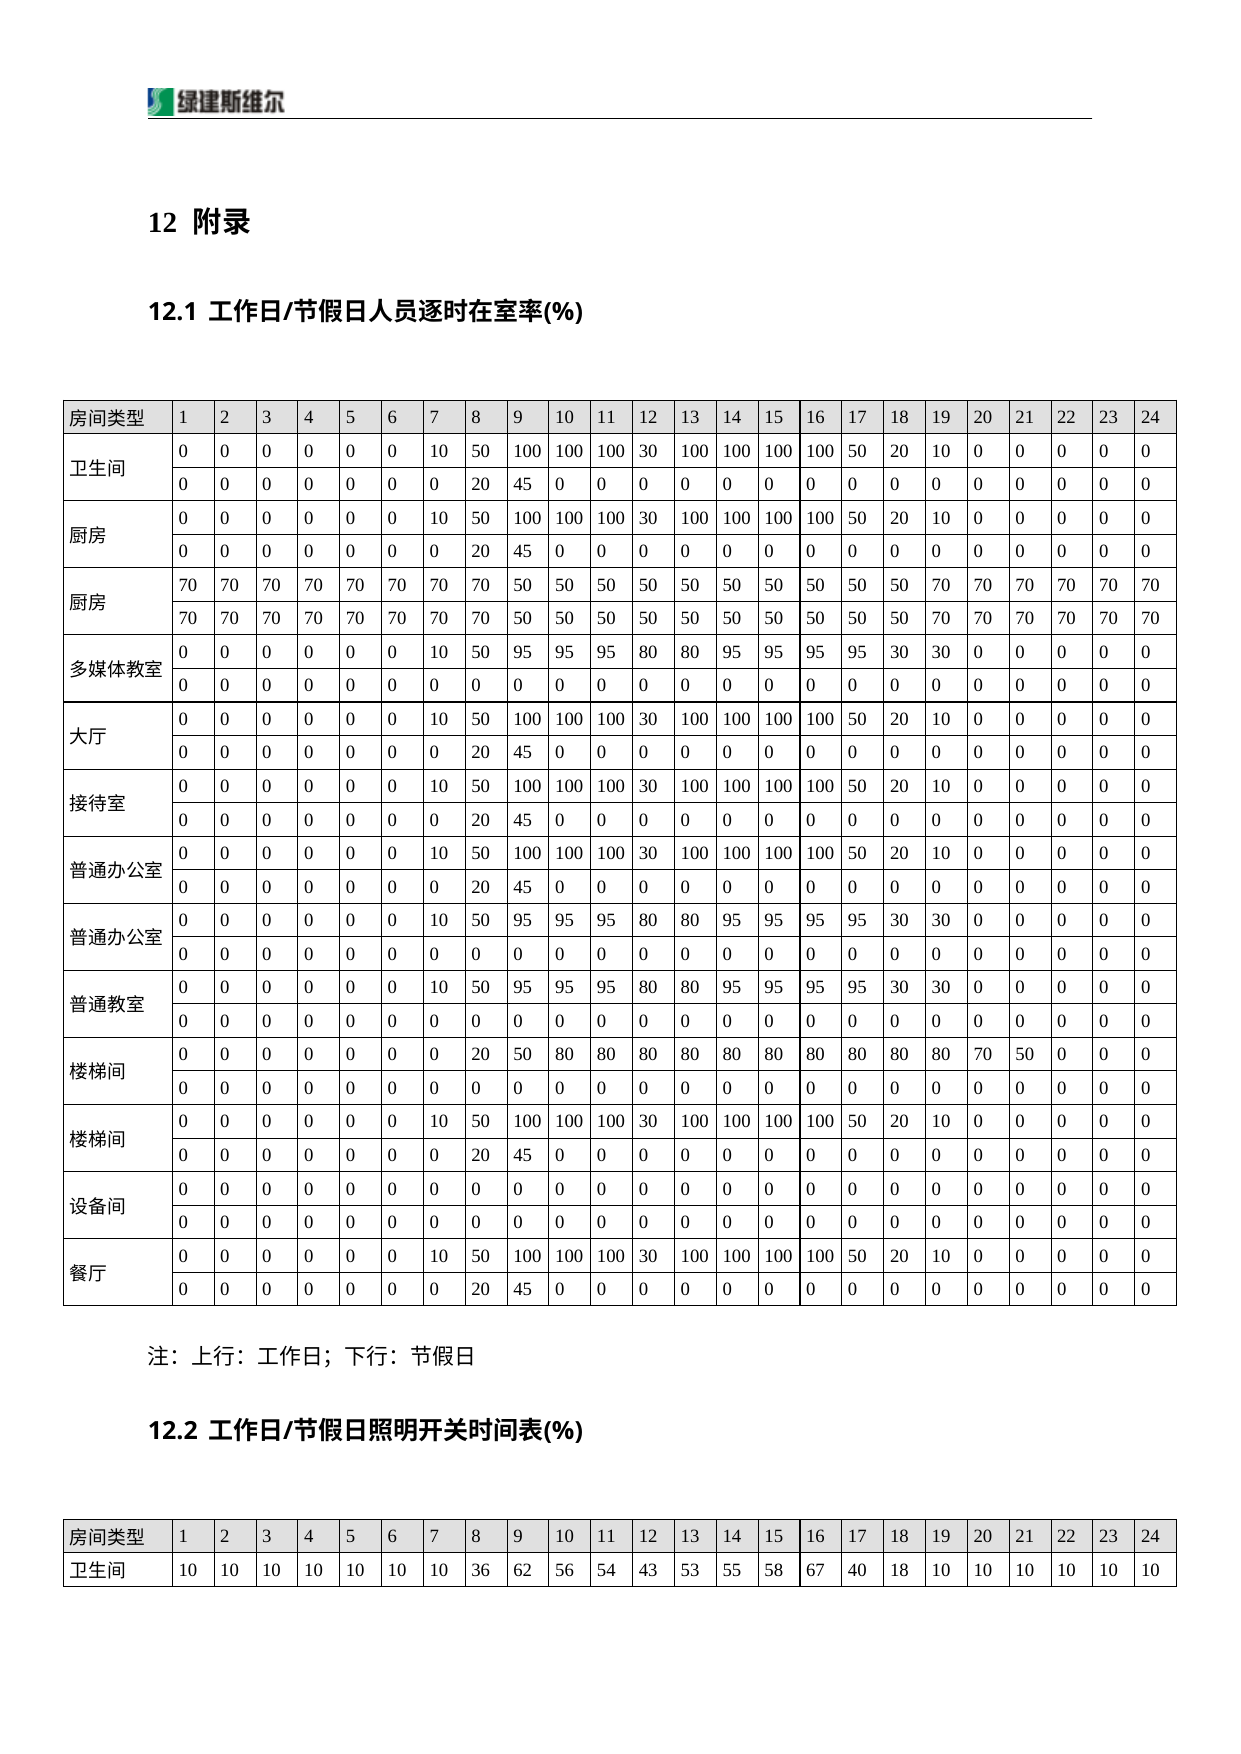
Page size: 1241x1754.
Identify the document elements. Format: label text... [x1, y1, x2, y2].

table_cell 50 [842, 770, 883, 802]
table_cell 0 [340, 535, 381, 567]
table_cell 70 [926, 568, 967, 601]
table_cell 0 [1010, 870, 1051, 903]
table_cell 0 [215, 1004, 256, 1037]
table_header 1 [173, 1520, 214, 1552]
table_cell 0 [884, 803, 925, 836]
table_cell 100 [549, 770, 590, 802]
table_cell 100 [508, 703, 548, 735]
table_cell 0 [549, 870, 590, 903]
table_header 14 [717, 1520, 758, 1552]
table_cell 50 [884, 568, 925, 601]
table_header 3 [257, 401, 297, 433]
table_cell 0 [801, 736, 841, 768]
table_cell 95 [549, 635, 590, 668]
table_cell 0 [968, 635, 1009, 668]
table_cell 0 [633, 669, 674, 701]
table_cell 0 [1010, 1139, 1051, 1171]
table_cell 0 [340, 468, 381, 500]
table_cell 0 [759, 669, 799, 701]
table_cell 50 [466, 837, 507, 869]
table_cell 0 [1093, 535, 1134, 567]
table_cell 70 [298, 568, 339, 601]
table_cell 0 [382, 971, 423, 1003]
table_cell 普通教室 [64, 971, 172, 1037]
table_cell 0 [1135, 937, 1176, 970]
table_cell 0 [1135, 904, 1176, 936]
table_cell 10 [968, 1553, 1009, 1586]
table_header 19 [926, 401, 967, 433]
table_cell 30 [633, 1105, 674, 1137]
table_cell 20 [466, 1139, 507, 1171]
table_cell 0 [257, 501, 297, 534]
table_cell 0 [1052, 1004, 1092, 1037]
table_header 17 [842, 401, 883, 433]
table_cell 0 [926, 1071, 967, 1104]
table_cell 0 [382, 434, 423, 467]
table_cell 0 [298, 535, 339, 567]
table_cell 0 [717, 937, 758, 970]
table_cell 0 [382, 468, 423, 500]
table_cell 95 [549, 971, 590, 1003]
table_header 6 [382, 401, 423, 433]
table_cell 0 [1010, 1172, 1051, 1204]
table_cell 0 [633, 1273, 674, 1305]
table_cell 0 [424, 1071, 465, 1104]
table_cell 45 [508, 535, 548, 567]
table_cell 50 [842, 602, 883, 634]
table_cell 大厅 [64, 703, 172, 768]
table_cell 0 [842, 1004, 883, 1037]
table_cell 0 [1093, 770, 1134, 802]
table_cell 0 [633, 736, 674, 768]
table_cell 0 [1135, 971, 1176, 1003]
table_cell 0 [298, 870, 339, 903]
table_cell 10 [173, 1553, 214, 1586]
table_cell 0 [926, 937, 967, 970]
table_cell 0 [675, 870, 716, 903]
table_cell 0 [926, 1172, 967, 1204]
table_cell 0 [257, 837, 297, 869]
table_cell 0 [298, 971, 339, 1003]
table_cell 0 [1093, 1004, 1134, 1037]
table_cell 0 [759, 1004, 799, 1037]
table_cell 0 [298, 501, 339, 534]
table_cell 0 [257, 870, 297, 903]
table_cell 0 [1010, 837, 1051, 869]
table_cell 0 [926, 468, 967, 500]
table_cell 0 [215, 904, 256, 936]
table_cell 50 [842, 1105, 883, 1137]
table_cell 70 [340, 568, 381, 601]
table_cell 0 [968, 1273, 1009, 1305]
table_cell 普通办公室 [64, 904, 172, 970]
table_cell 0 [968, 937, 1009, 970]
table_cell 0 [926, 803, 967, 836]
table_cell 100 [675, 434, 716, 467]
table_cell 0 [884, 468, 925, 500]
table_cell 0 [549, 1071, 590, 1104]
table_cell 多媒体教室 [64, 635, 172, 701]
table_cell 0 [591, 1172, 632, 1204]
table_header 13 [675, 1520, 716, 1552]
table_cell 30 [926, 904, 967, 936]
table_header 19 [926, 1520, 967, 1552]
table_header 4 [298, 401, 339, 433]
table_cell 45 [508, 870, 548, 903]
table_header 9 [508, 1520, 548, 1552]
table_cell 0 [424, 870, 465, 903]
table_header 16 [801, 1520, 841, 1552]
table_cell 厨房 [64, 501, 172, 567]
table_cell 0 [215, 635, 256, 668]
table_cell 80 [591, 1038, 632, 1070]
table_cell 95 [591, 971, 632, 1003]
table_cell 0 [842, 937, 883, 970]
table_cell 70 [968, 568, 1009, 601]
table_cell 0 [801, 1206, 841, 1238]
table_cell 70 [1135, 602, 1176, 634]
table_cell 0 [1135, 1105, 1176, 1137]
table_cell 楼梯间 [64, 1105, 172, 1171]
table_cell 70 [257, 568, 297, 601]
table_header 22 [1052, 1520, 1092, 1552]
table_cell 100 [801, 837, 841, 869]
table_cell 0 [1052, 1206, 1092, 1238]
table_cell 50 [633, 568, 674, 601]
table_cell 0 [340, 736, 381, 768]
table_cell 0 [1135, 1239, 1176, 1272]
table_cell 0 [340, 971, 381, 1003]
table_cell 0 [173, 770, 214, 802]
table_cell 20 [466, 468, 507, 500]
table_cell 0 [424, 1004, 465, 1037]
table_cell 100 [717, 1105, 758, 1137]
table_cell 100 [801, 501, 841, 534]
table_cell 0 [215, 870, 256, 903]
table_cell 95 [801, 635, 841, 668]
table_header 3 [257, 1520, 297, 1552]
table_header 18 [884, 401, 925, 433]
table_cell 30 [633, 837, 674, 869]
table_header 21 [1010, 1520, 1051, 1552]
table_cell 0 [173, 1105, 214, 1137]
table_cell 0 [508, 669, 548, 701]
table_cell 0 [884, 870, 925, 903]
table_cell 100 [508, 1239, 548, 1272]
table_cell 0 [424, 1206, 465, 1238]
table_cell 0 [801, 468, 841, 500]
table_cell 0 [215, 1105, 256, 1137]
table_cell 0 [1093, 1139, 1134, 1171]
table_cell 0 [215, 1273, 256, 1305]
table_cell 0 [424, 1038, 465, 1070]
table_cell 0 [1093, 870, 1134, 903]
table_cell 0 [340, 837, 381, 869]
table_cell 0 [926, 736, 967, 768]
table_cell 0 [173, 1071, 214, 1104]
table_header 7 [424, 1520, 465, 1552]
table_cell 0 [215, 1239, 256, 1272]
table_cell 0 [968, 904, 1009, 936]
table_cell 0 [508, 1206, 548, 1238]
table_cell 0 [382, 1038, 423, 1070]
table_cell 0 [675, 1172, 716, 1204]
table_cell 30 [884, 904, 925, 936]
table_cell 0 [382, 770, 423, 802]
table_cell 0 [466, 1071, 507, 1104]
table_cell 0 [215, 803, 256, 836]
table_cell 70 [1093, 568, 1134, 601]
table_cell 45 [508, 468, 548, 500]
table_cell 0 [215, 937, 256, 970]
table_cell 0 [1010, 1273, 1051, 1305]
table_cell 50 [591, 568, 632, 601]
table_cell 0 [549, 736, 590, 768]
table_cell 0 [257, 703, 297, 735]
table_cell 100 [717, 1239, 758, 1272]
table_cell 20 [466, 736, 507, 768]
table_cell 10 [926, 703, 967, 735]
table_cell 0 [340, 770, 381, 802]
table_cell 0 [466, 669, 507, 701]
table_header 8 [466, 401, 507, 433]
table_cell 100 [675, 501, 716, 534]
table_cell 0 [173, 870, 214, 903]
table_cell 0 [1093, 468, 1134, 500]
table_cell 95 [842, 971, 883, 1003]
table_cell 10 [1135, 1553, 1176, 1586]
table_cell 80 [675, 635, 716, 668]
table_cell 20 [884, 1105, 925, 1137]
table_cell 0 [633, 1206, 674, 1238]
table_cell 0 [717, 468, 758, 500]
table_cell 0 [1093, 1071, 1134, 1104]
table_cell 0 [340, 669, 381, 701]
table_cell 0 [382, 635, 423, 668]
table_cell 0 [1093, 937, 1134, 970]
table_cell 95 [717, 635, 758, 668]
table_cell 10 [926, 770, 967, 802]
table_header 12 [633, 1520, 674, 1552]
table_cell 0 [298, 1105, 339, 1137]
table_cell 10 [926, 501, 967, 534]
table_cell 100 [759, 837, 799, 869]
table_cell 0 [173, 434, 214, 467]
table_cell 80 [759, 1038, 799, 1070]
table_cell 0 [968, 468, 1009, 500]
table_cell 0 [675, 937, 716, 970]
table_cell 0 [1135, 635, 1176, 668]
table_cell 0 [215, 501, 256, 534]
table_cell 0 [340, 1239, 381, 1272]
table_cell 0 [717, 669, 758, 701]
table_cell 0 [884, 1071, 925, 1104]
table_cell 0 [215, 535, 256, 567]
table_cell 0 [675, 1071, 716, 1104]
table_cell 0 [298, 1239, 339, 1272]
table_cell 0 [382, 535, 423, 567]
table_cell 0 [675, 468, 716, 500]
table_cell 10 [424, 971, 465, 1003]
table_cell 100 [549, 703, 590, 735]
table_cell 0 [298, 736, 339, 768]
table_cell 0 [215, 669, 256, 701]
table_cell 0 [382, 870, 423, 903]
table_cell 70 [382, 602, 423, 634]
table_cell 0 [1052, 669, 1092, 701]
table_cell 80 [717, 1038, 758, 1070]
table_cell 100 [717, 770, 758, 802]
table_cell 0 [173, 669, 214, 701]
table_cell 0 [215, 837, 256, 869]
table_cell 0 [968, 1105, 1009, 1137]
table_cell 0 [508, 1004, 548, 1037]
table_cell 95 [717, 971, 758, 1003]
table_cell 0 [298, 468, 339, 500]
table_cell 50 [466, 971, 507, 1003]
table_cell 0 [298, 1206, 339, 1238]
table_cell 50 [633, 602, 674, 634]
table_cell 0 [298, 1172, 339, 1204]
table_cell 0 [257, 535, 297, 567]
table_cell 0 [1052, 937, 1092, 970]
table_cell 80 [633, 971, 674, 1003]
table_cell 100 [759, 770, 799, 802]
table_cell 0 [173, 837, 214, 869]
table_cell 0 [340, 803, 381, 836]
table_cell 0 [1052, 1273, 1092, 1305]
table_cell 0 [298, 669, 339, 701]
table_cell 0 [1010, 1206, 1051, 1238]
table_cell 10 [424, 501, 465, 534]
table_cell 0 [759, 1071, 799, 1104]
table_cell 0 [1010, 1071, 1051, 1104]
table_cell 0 [675, 1273, 716, 1305]
table_cell 100 [591, 703, 632, 735]
table_cell 30 [926, 971, 967, 1003]
table_cell 0 [842, 468, 883, 500]
table_cell 0 [1052, 501, 1092, 534]
table_cell 80 [675, 1038, 716, 1070]
table_cell 0 [424, 1273, 465, 1305]
table_cell 100 [591, 434, 632, 467]
table_cell 0 [382, 1004, 423, 1037]
table_cell 0 [968, 870, 1009, 903]
table_cell 0 [298, 703, 339, 735]
table_cell 43 [633, 1553, 674, 1586]
table_cell 0 [257, 1071, 297, 1104]
table_header 10 [549, 401, 590, 433]
table_cell 50 [759, 568, 799, 601]
table_cell 餐厅 [64, 1239, 172, 1305]
table_cell 0 [298, 1004, 339, 1037]
table_cell 0 [424, 937, 465, 970]
table_cell 100 [675, 770, 716, 802]
table_cell 0 [1093, 669, 1134, 701]
table_cell 50 [842, 1239, 883, 1272]
table_cell 70 [1010, 568, 1051, 601]
table_cell 50 [466, 770, 507, 802]
table_cell 0 [1135, 770, 1176, 802]
table_cell 100 [759, 703, 799, 735]
table_cell 20 [466, 870, 507, 903]
table_cell 50 [466, 635, 507, 668]
table_cell 0 [424, 535, 465, 567]
table_cell 100 [759, 501, 799, 534]
table_cell 0 [1052, 1105, 1092, 1137]
table_cell 10 [424, 1105, 465, 1137]
table_cell 0 [1135, 1139, 1176, 1171]
table_cell 0 [298, 904, 339, 936]
table_cell 0 [215, 736, 256, 768]
table_cell 0 [298, 434, 339, 467]
table_cell 0 [549, 468, 590, 500]
table_cell 95 [801, 971, 841, 1003]
table_cell 0 [968, 1239, 1009, 1272]
table_cell 50 [842, 837, 883, 869]
table_cell 0 [215, 770, 256, 802]
table_header 11 [591, 1520, 632, 1552]
table_cell 50 [842, 568, 883, 601]
table_cell 0 [968, 535, 1009, 567]
table_cell 30 [884, 635, 925, 668]
table_cell 0 [1052, 535, 1092, 567]
table_cell 0 [257, 803, 297, 836]
table_cell 10 [424, 1239, 465, 1272]
table_cell 54 [591, 1553, 632, 1586]
table_cell 楼梯间 [64, 1038, 172, 1104]
table_cell 0 [257, 904, 297, 936]
table_cell 0 [340, 434, 381, 467]
table_cell 100 [549, 837, 590, 869]
table_cell 0 [968, 1004, 1009, 1037]
table_cell 50 [466, 703, 507, 735]
table_cell 0 [508, 1071, 548, 1104]
table_cell 50 [717, 568, 758, 601]
table_cell 10 [424, 434, 465, 467]
table_cell 0 [1093, 837, 1134, 869]
table_cell 0 [1052, 635, 1092, 668]
table_cell 0 [508, 1172, 548, 1204]
table_cell 0 [215, 468, 256, 500]
table_cell 100 [591, 770, 632, 802]
subtitle 工作日/节假日人员逐时在室率(%) [148, 277, 1092, 342]
table_cell 0 [926, 535, 967, 567]
table_cell 50 [801, 568, 841, 601]
table_cell 0 [1010, 736, 1051, 768]
table_cell 设备间 [64, 1172, 172, 1238]
table_cell 80 [675, 904, 716, 936]
table_cell 0 [173, 635, 214, 668]
table_cell 0 [759, 1206, 799, 1238]
table_cell 0 [173, 1206, 214, 1238]
table_cell 0 [173, 803, 214, 836]
table_cell 10 [424, 904, 465, 936]
table_cell 0 [508, 937, 548, 970]
table_cell 0 [675, 669, 716, 701]
table_cell 70 [968, 602, 1009, 634]
table_cell 0 [1052, 837, 1092, 869]
table_cell 0 [968, 971, 1009, 1003]
table_cell 100 [675, 703, 716, 735]
table_cell 0 [633, 803, 674, 836]
table_header 22 [1052, 401, 1092, 433]
table_cell 0 [591, 1071, 632, 1104]
table_cell 0 [884, 937, 925, 970]
table_header 15 [759, 401, 799, 433]
table_cell 10 [424, 837, 465, 869]
table_cell 95 [591, 635, 632, 668]
table_cell 70 [1052, 568, 1092, 601]
table_cell 95 [842, 635, 883, 668]
table_cell 接待室 [64, 770, 172, 836]
table_cell 0 [591, 669, 632, 701]
table_cell 0 [1010, 468, 1051, 500]
table_header 11 [591, 401, 632, 433]
table_cell 0 [675, 803, 716, 836]
table_cell 30 [926, 635, 967, 668]
table_cell 普通办公室 [64, 837, 172, 903]
table_cell 0 [675, 535, 716, 567]
table_cell 0 [591, 468, 632, 500]
table_cell 0 [382, 1071, 423, 1104]
table_cell 0 [1135, 1071, 1176, 1104]
table_cell 50 [801, 602, 841, 634]
table_cell 0 [675, 1206, 716, 1238]
table_cell 0 [717, 803, 758, 836]
table_cell 10 [1052, 1553, 1092, 1586]
table_cell 0 [1010, 703, 1051, 735]
table_cell 0 [382, 703, 423, 735]
table_cell 0 [424, 669, 465, 701]
table_cell 100 [801, 703, 841, 735]
table_cell 100 [675, 1239, 716, 1272]
table_cell 95 [717, 904, 758, 936]
table_cell 0 [1093, 904, 1134, 936]
table_cell 55 [717, 1553, 758, 1586]
table_cell 80 [884, 1038, 925, 1070]
table_cell 50 [466, 434, 507, 467]
table_cell 0 [466, 937, 507, 970]
table_cell 0 [1135, 535, 1176, 567]
table_cell 50 [549, 602, 590, 634]
table_cell 0 [759, 468, 799, 500]
table_cell 0 [842, 1172, 883, 1204]
table_cell 0 [257, 1239, 297, 1272]
table_cell 100 [549, 1105, 590, 1137]
table_cell 0 [257, 434, 297, 467]
table_cell 20 [884, 1239, 925, 1272]
table_cell 0 [884, 1206, 925, 1238]
table_cell 0 [842, 736, 883, 768]
table_cell 0 [884, 535, 925, 567]
table_header 2 [215, 1520, 256, 1552]
table_cell 0 [1010, 971, 1051, 1003]
table_cell 0 [298, 1139, 339, 1171]
table_cell 0 [340, 1273, 381, 1305]
table_cell 0 [382, 1206, 423, 1238]
table_cell 100 [717, 434, 758, 467]
table_cell 0 [633, 1071, 674, 1104]
table_cell 0 [1093, 971, 1134, 1003]
table_cell 0 [1093, 1105, 1134, 1137]
table_cell 0 [257, 736, 297, 768]
table_cell 0 [759, 736, 799, 768]
table_cell 0 [884, 1172, 925, 1204]
table_cell 0 [424, 803, 465, 836]
table_cell 0 [801, 1071, 841, 1104]
picture [147, 88, 288, 116]
table_cell 0 [1010, 535, 1051, 567]
table_cell 20 [884, 770, 925, 802]
table_cell 36 [466, 1553, 507, 1586]
table_cell 0 [298, 803, 339, 836]
table_cell 0 [298, 837, 339, 869]
table_cell 100 [717, 501, 758, 534]
table_cell 58 [759, 1553, 799, 1586]
table_cell 0 [1135, 736, 1176, 768]
table_cell 0 [717, 736, 758, 768]
table_cell 70 [926, 602, 967, 634]
table_cell 0 [382, 1239, 423, 1272]
table_cell 0 [717, 1273, 758, 1305]
table_cell 70 [466, 568, 507, 601]
table_cell 0 [968, 736, 1009, 768]
table_cell 0 [215, 1172, 256, 1204]
table_cell 45 [508, 736, 548, 768]
table_cell 20 [884, 837, 925, 869]
table_cell 0 [549, 803, 590, 836]
table_cell 0 [1093, 1273, 1134, 1305]
table_cell 0 [968, 1071, 1009, 1104]
table_cell 0 [173, 904, 214, 936]
table_cell 0 [591, 736, 632, 768]
table_cell 50 [842, 703, 883, 735]
table_cell 10 [298, 1553, 339, 1586]
table_cell 0 [801, 1139, 841, 1171]
table_cell 0 [842, 803, 883, 836]
table_cell 50 [466, 1239, 507, 1272]
table_cell 0 [340, 1071, 381, 1104]
table_cell 10 [926, 837, 967, 869]
table_cell 0 [466, 1172, 507, 1204]
table_cell 0 [1052, 870, 1092, 903]
table_cell 100 [549, 434, 590, 467]
table_cell 0 [842, 1273, 883, 1305]
table_cell 0 [1052, 468, 1092, 500]
table_cell 50 [884, 602, 925, 634]
table_cell 50 [466, 501, 507, 534]
table_cell 0 [257, 1004, 297, 1037]
table_cell 45 [508, 803, 548, 836]
table_cell 100 [759, 434, 799, 467]
table_cell 80 [633, 1038, 674, 1070]
table_cell 0 [382, 1139, 423, 1171]
table_cell 0 [257, 1105, 297, 1137]
table_cell 0 [257, 1273, 297, 1305]
table_cell 0 [968, 434, 1009, 467]
table_cell 0 [298, 770, 339, 802]
table_cell 0 [1010, 770, 1051, 802]
table_cell 100 [508, 434, 548, 467]
table_cell 20 [884, 703, 925, 735]
table_cell 100 [717, 837, 758, 869]
table_cell 0 [1135, 1038, 1176, 1070]
table_cell 0 [424, 736, 465, 768]
table_cell 0 [1010, 1105, 1051, 1137]
table_cell 10 [926, 1105, 967, 1137]
table_cell 0 [382, 1172, 423, 1204]
table_cell 0 [257, 971, 297, 1003]
table_cell 0 [591, 937, 632, 970]
table_cell 50 [549, 568, 590, 601]
table_cell 30 [633, 1239, 674, 1272]
table_cell 100 [801, 770, 841, 802]
table_cell 20 [884, 501, 925, 534]
table_header 24 [1135, 1520, 1176, 1552]
table_cell 0 [1010, 501, 1051, 534]
table_cell 30 [633, 501, 674, 534]
table_cell 20 [466, 1273, 507, 1305]
table_cell 100 [759, 1239, 799, 1272]
table_cell 80 [926, 1038, 967, 1070]
table_cell 100 [591, 501, 632, 534]
table_cell 0 [1093, 1239, 1134, 1272]
table_header 2 [215, 401, 256, 433]
table_cell 70 [340, 602, 381, 634]
table_cell 95 [759, 904, 799, 936]
table_cell 95 [842, 904, 883, 936]
table_cell 0 [549, 937, 590, 970]
table_cell 0 [926, 870, 967, 903]
table_cell 0 [1093, 1038, 1134, 1070]
table_cell 0 [424, 1139, 465, 1171]
table_cell 0 [173, 501, 214, 534]
table_cell 0 [633, 1139, 674, 1171]
table_cell 0 [1010, 669, 1051, 701]
table_header 5 [340, 401, 381, 433]
table_cell 卫生间 [64, 1553, 172, 1586]
table_cell 100 [591, 1105, 632, 1137]
table_cell 100 [675, 1105, 716, 1137]
table_cell 95 [508, 904, 548, 936]
table_header 13 [675, 401, 716, 433]
table_cell 0 [968, 837, 1009, 869]
table_cell 0 [549, 1004, 590, 1037]
table_cell 0 [340, 904, 381, 936]
table_cell 0 [675, 1139, 716, 1171]
table_header 23 [1093, 401, 1134, 433]
table_cell 100 [801, 1239, 841, 1272]
table_cell 0 [257, 770, 297, 802]
table_cell 0 [717, 1139, 758, 1171]
table_cell 0 [382, 837, 423, 869]
table_header 14 [717, 401, 758, 433]
table_cell 0 [759, 803, 799, 836]
table_cell 10 [424, 770, 465, 802]
table_cell 0 [759, 1273, 799, 1305]
table_cell 0 [382, 669, 423, 701]
table_cell 95 [759, 635, 799, 668]
table_cell 0 [926, 1273, 967, 1305]
table_cell 10 [926, 434, 967, 467]
table_header 10 [549, 1520, 590, 1552]
table_cell 0 [257, 1038, 297, 1070]
table_cell 100 [759, 1105, 799, 1137]
table_cell 100 [549, 501, 590, 534]
subtitle 工作日/节假日照明开关时间表(%) [148, 1396, 1092, 1461]
table_cell 0 [842, 870, 883, 903]
table_cell 0 [340, 1105, 381, 1137]
table_header 18 [884, 1520, 925, 1552]
table_cell 80 [842, 1038, 883, 1070]
table_cell 0 [591, 1139, 632, 1171]
table_cell 0 [382, 904, 423, 936]
table_cell 0 [257, 1139, 297, 1171]
table_cell 0 [1093, 1206, 1134, 1238]
table_cell 0 [1010, 803, 1051, 836]
table_cell 53 [675, 1553, 716, 1586]
table_cell 0 [215, 1206, 256, 1238]
table_cell 0 [257, 468, 297, 500]
table_cell 0 [173, 468, 214, 500]
table_cell 0 [1052, 736, 1092, 768]
table_cell 0 [717, 1071, 758, 1104]
table_cell 0 [801, 1172, 841, 1204]
table_cell 0 [298, 1071, 339, 1104]
table_cell 0 [215, 434, 256, 467]
table_cell 0 [298, 1273, 339, 1305]
table_cell 0 [340, 635, 381, 668]
table_cell 0 [549, 1273, 590, 1305]
table_cell 0 [717, 1172, 758, 1204]
table_cell 0 [173, 1139, 214, 1171]
table_header 1 [173, 401, 214, 433]
table_cell 0 [1135, 501, 1176, 534]
table_cell 0 [884, 669, 925, 701]
table_cell 0 [1010, 1239, 1051, 1272]
table_cell 0 [884, 1004, 925, 1037]
table_header 16 [801, 401, 841, 433]
table_cell 0 [549, 1206, 590, 1238]
table_cell 10 [340, 1553, 381, 1586]
table_cell 0 [173, 937, 214, 970]
table_cell 0 [1135, 870, 1176, 903]
table_cell 0 [340, 1004, 381, 1037]
table_cell 50 [591, 602, 632, 634]
table_cell 0 [1135, 468, 1176, 500]
table_cell 0 [926, 1206, 967, 1238]
table_cell 10 [424, 1553, 465, 1586]
table_cell 70 [466, 602, 507, 634]
table_cell 0 [257, 937, 297, 970]
table_cell 0 [1010, 1004, 1051, 1037]
table_cell 0 [173, 971, 214, 1003]
table_cell 70 [1135, 568, 1176, 601]
table_cell 0 [1093, 1172, 1134, 1204]
table_cell 0 [1135, 1273, 1176, 1305]
table_cell 0 [1135, 434, 1176, 467]
table_cell 70 [215, 568, 256, 601]
table_cell 0 [968, 1172, 1009, 1204]
table_cell 0 [717, 870, 758, 903]
table_cell 0 [968, 669, 1009, 701]
table_cell 0 [1052, 1071, 1092, 1104]
table_cell 50 [675, 568, 716, 601]
table_cell 100 [591, 837, 632, 869]
table_cell 0 [340, 1172, 381, 1204]
table_cell 0 [633, 1004, 674, 1037]
table_cell 0 [926, 1004, 967, 1037]
table_cell 95 [508, 971, 548, 1003]
table_cell 18 [884, 1553, 925, 1586]
table_cell 10 [1093, 1553, 1134, 1586]
table_cell 0 [633, 468, 674, 500]
table_header 23 [1093, 1520, 1134, 1552]
table_header 20 [968, 401, 1009, 433]
table_header 21 [1010, 401, 1051, 433]
table_cell 30 [633, 703, 674, 735]
table_cell 70 [215, 602, 256, 634]
table_cell 0 [549, 669, 590, 701]
table_cell 0 [340, 937, 381, 970]
table_cell 20 [466, 1038, 507, 1070]
table_cell 45 [508, 1139, 548, 1171]
table_cell 45 [508, 1273, 548, 1305]
table_cell 80 [633, 904, 674, 936]
table_cell 0 [1135, 837, 1176, 869]
table_cell 0 [1135, 803, 1176, 836]
table_cell 0 [173, 1172, 214, 1204]
table_cell 0 [340, 1206, 381, 1238]
table_cell 0 [173, 1038, 214, 1070]
table_cell 0 [257, 1172, 297, 1204]
table_cell 0 [1135, 669, 1176, 701]
table_cell 0 [1052, 1139, 1092, 1171]
table_cell 0 [1135, 1206, 1176, 1238]
table_cell 0 [298, 1038, 339, 1070]
table_cell 95 [801, 904, 841, 936]
table_cell 40 [842, 1553, 883, 1586]
table_cell 100 [549, 1239, 590, 1272]
table_cell 0 [968, 1206, 1009, 1238]
table_header 15 [759, 1520, 799, 1552]
table_cell 0 [549, 1139, 590, 1171]
table_cell 0 [1010, 937, 1051, 970]
table_cell 0 [801, 870, 841, 903]
table_cell 20 [466, 803, 507, 836]
table_cell 50 [842, 501, 883, 534]
table_cell 0 [340, 1038, 381, 1070]
table_cell 50 [675, 602, 716, 634]
table_cell 0 [257, 1206, 297, 1238]
table_cell 0 [1093, 736, 1134, 768]
table_cell 50 [842, 434, 883, 467]
table_cell 0 [884, 1273, 925, 1305]
table_cell 95 [549, 904, 590, 936]
table_cell 80 [633, 635, 674, 668]
table_cell 0 [1052, 1038, 1092, 1070]
table_cell 0 [173, 535, 214, 567]
table_cell 100 [508, 501, 548, 534]
table_cell 95 [759, 971, 799, 1003]
table_cell 0 [1135, 1004, 1176, 1037]
table_cell 0 [884, 1139, 925, 1171]
table_cell 0 [842, 669, 883, 701]
table_header 20 [968, 1520, 1009, 1552]
table_cell 0 [382, 501, 423, 534]
table_cell 0 [298, 635, 339, 668]
table_header 9 [508, 401, 548, 433]
table_cell 0 [549, 1172, 590, 1204]
table_cell 50 [466, 1105, 507, 1137]
table_cell 10 [1010, 1553, 1051, 1586]
table_cell 10 [926, 1553, 967, 1586]
table_cell 100 [675, 837, 716, 869]
table_cell 100 [801, 1105, 841, 1137]
table_cell 0 [591, 803, 632, 836]
table_cell 0 [1093, 803, 1134, 836]
table_cell 0 [340, 1139, 381, 1171]
table_cell 0 [382, 1273, 423, 1305]
table_cell 0 [759, 1172, 799, 1204]
table_cell 30 [633, 770, 674, 802]
table_cell 0 [1093, 501, 1134, 534]
table_cell 0 [1093, 434, 1134, 467]
table_cell 0 [340, 501, 381, 534]
table_cell 0 [549, 535, 590, 567]
table_cell 0 [842, 535, 883, 567]
table_cell 100 [508, 770, 548, 802]
table_header 6 [382, 1520, 423, 1552]
table_cell 56 [549, 1553, 590, 1586]
table_cell 0 [633, 870, 674, 903]
table_cell 0 [759, 937, 799, 970]
table_cell 0 [466, 1206, 507, 1238]
table_cell 0 [842, 1139, 883, 1171]
table_cell 10 [926, 1239, 967, 1272]
table_cell 10 [382, 1553, 423, 1586]
table_cell 70 [173, 602, 214, 634]
table_cell 70 [173, 568, 214, 601]
table_cell 50 [1010, 1038, 1051, 1070]
table_cell 0 [215, 703, 256, 735]
table_header 7 [424, 401, 465, 433]
table_cell 卫生间 [64, 434, 172, 500]
table_cell 0 [842, 1206, 883, 1238]
table_cell 30 [884, 971, 925, 1003]
table_cell 67 [801, 1553, 841, 1586]
table_cell 100 [508, 837, 548, 869]
table_cell 70 [1010, 602, 1051, 634]
table_cell 0 [759, 1139, 799, 1171]
table_cell 62 [508, 1553, 548, 1586]
table_cell 0 [1135, 703, 1176, 735]
table_cell 20 [884, 434, 925, 467]
table_cell 0 [1093, 635, 1134, 668]
table_cell 0 [801, 1273, 841, 1305]
text 注：上行：工作日；下行：节假日 [148, 1339, 1092, 1371]
table_cell 70 [424, 568, 465, 601]
table_cell 0 [968, 703, 1009, 735]
table_cell 0 [801, 803, 841, 836]
table_cell 0 [1135, 1172, 1176, 1204]
table_cell 0 [382, 1105, 423, 1137]
table_header 4 [298, 1520, 339, 1552]
table_cell 0 [1010, 904, 1051, 936]
table_cell 0 [215, 1038, 256, 1070]
table_cell 20 [466, 535, 507, 567]
table_cell 0 [675, 736, 716, 768]
table_header 5 [340, 1520, 381, 1552]
table_cell 30 [633, 434, 674, 467]
table_cell 80 [801, 1038, 841, 1070]
table_cell 0 [298, 937, 339, 970]
table_cell 0 [173, 1273, 214, 1305]
table_cell 0 [1052, 434, 1092, 467]
table_cell 0 [591, 535, 632, 567]
table_cell 0 [759, 870, 799, 903]
table_cell 0 [1093, 703, 1134, 735]
table_cell 0 [633, 1172, 674, 1204]
table_cell 0 [801, 937, 841, 970]
table_header 24 [1135, 401, 1176, 433]
table_cell 70 [257, 602, 297, 634]
table_cell 0 [801, 669, 841, 701]
table_cell 0 [424, 468, 465, 500]
table_cell 0 [1052, 803, 1092, 836]
table_cell 10 [424, 703, 465, 735]
table_cell 10 [257, 1553, 297, 1586]
table_cell 0 [801, 535, 841, 567]
table_cell 0 [257, 635, 297, 668]
table_cell 50 [759, 602, 799, 634]
table_cell 50 [508, 1038, 548, 1070]
table_cell 0 [424, 1172, 465, 1204]
table_cell 0 [591, 1206, 632, 1238]
table_cell 0 [842, 1071, 883, 1104]
table_cell 50 [466, 904, 507, 936]
table_cell 0 [926, 669, 967, 701]
table_cell 95 [508, 635, 548, 668]
table_cell 10 [424, 635, 465, 668]
table_cell 0 [717, 1206, 758, 1238]
table_cell 0 [215, 1139, 256, 1171]
table_cell 100 [801, 434, 841, 467]
table_cell 0 [466, 1004, 507, 1037]
table_cell 70 [298, 602, 339, 634]
table_cell 70 [1093, 602, 1134, 634]
table_cell 0 [340, 703, 381, 735]
table_cell 80 [675, 971, 716, 1003]
table_cell 0 [633, 535, 674, 567]
table_cell 厨房 [64, 568, 172, 634]
table_cell 0 [968, 803, 1009, 836]
table_cell 0 [173, 1004, 214, 1037]
table_cell 0 [382, 803, 423, 836]
table_cell 0 [1010, 635, 1051, 668]
table_cell 50 [508, 568, 548, 601]
table_cell 0 [884, 736, 925, 768]
table_cell 0 [215, 971, 256, 1003]
table_cell 0 [1052, 1172, 1092, 1204]
table_cell 10 [215, 1553, 256, 1586]
table_cell 0 [968, 501, 1009, 534]
table_cell 0 [675, 1004, 716, 1037]
table_cell 0 [173, 1239, 214, 1272]
table_header 17 [842, 1520, 883, 1552]
table_cell 0 [1052, 703, 1092, 735]
table_cell 0 [633, 937, 674, 970]
table_cell 0 [591, 870, 632, 903]
table_cell 50 [717, 602, 758, 634]
table_cell 95 [591, 904, 632, 936]
table_cell 0 [1052, 904, 1092, 936]
table_cell 0 [1010, 434, 1051, 467]
table_cell 0 [591, 1004, 632, 1037]
table_header 房间类型 [64, 401, 172, 433]
table_cell 0 [801, 1004, 841, 1037]
table_cell 70 [424, 602, 465, 634]
table_cell 0 [591, 1273, 632, 1305]
table_cell 0 [257, 669, 297, 701]
table_cell 50 [508, 602, 548, 634]
table_cell 0 [759, 535, 799, 567]
table_cell 0 [340, 870, 381, 903]
table_cell 70 [968, 1038, 1009, 1070]
table_cell 0 [968, 770, 1009, 802]
table_cell 0 [1052, 770, 1092, 802]
table_cell 0 [173, 703, 214, 735]
table_cell 100 [591, 1239, 632, 1272]
table_cell 0 [717, 1004, 758, 1037]
table_cell 70 [1052, 602, 1092, 634]
table_cell 0 [382, 736, 423, 768]
table_cell 0 [717, 535, 758, 567]
table_header 8 [466, 1520, 507, 1552]
subtitle 附录 [148, 187, 1092, 252]
table_cell 0 [1052, 1239, 1092, 1272]
table_header 房间类型 [64, 1520, 172, 1552]
table_cell 0 [968, 1139, 1009, 1171]
table_cell 0 [382, 937, 423, 970]
table_cell 100 [508, 1105, 548, 1137]
table_cell 0 [926, 1139, 967, 1171]
table_cell 0 [215, 1071, 256, 1104]
table_cell 80 [549, 1038, 590, 1070]
table_cell 0 [173, 736, 214, 768]
table_cell 0 [1052, 971, 1092, 1003]
table_header 12 [633, 401, 674, 433]
table_cell 100 [717, 703, 758, 735]
table_cell 70 [382, 568, 423, 601]
